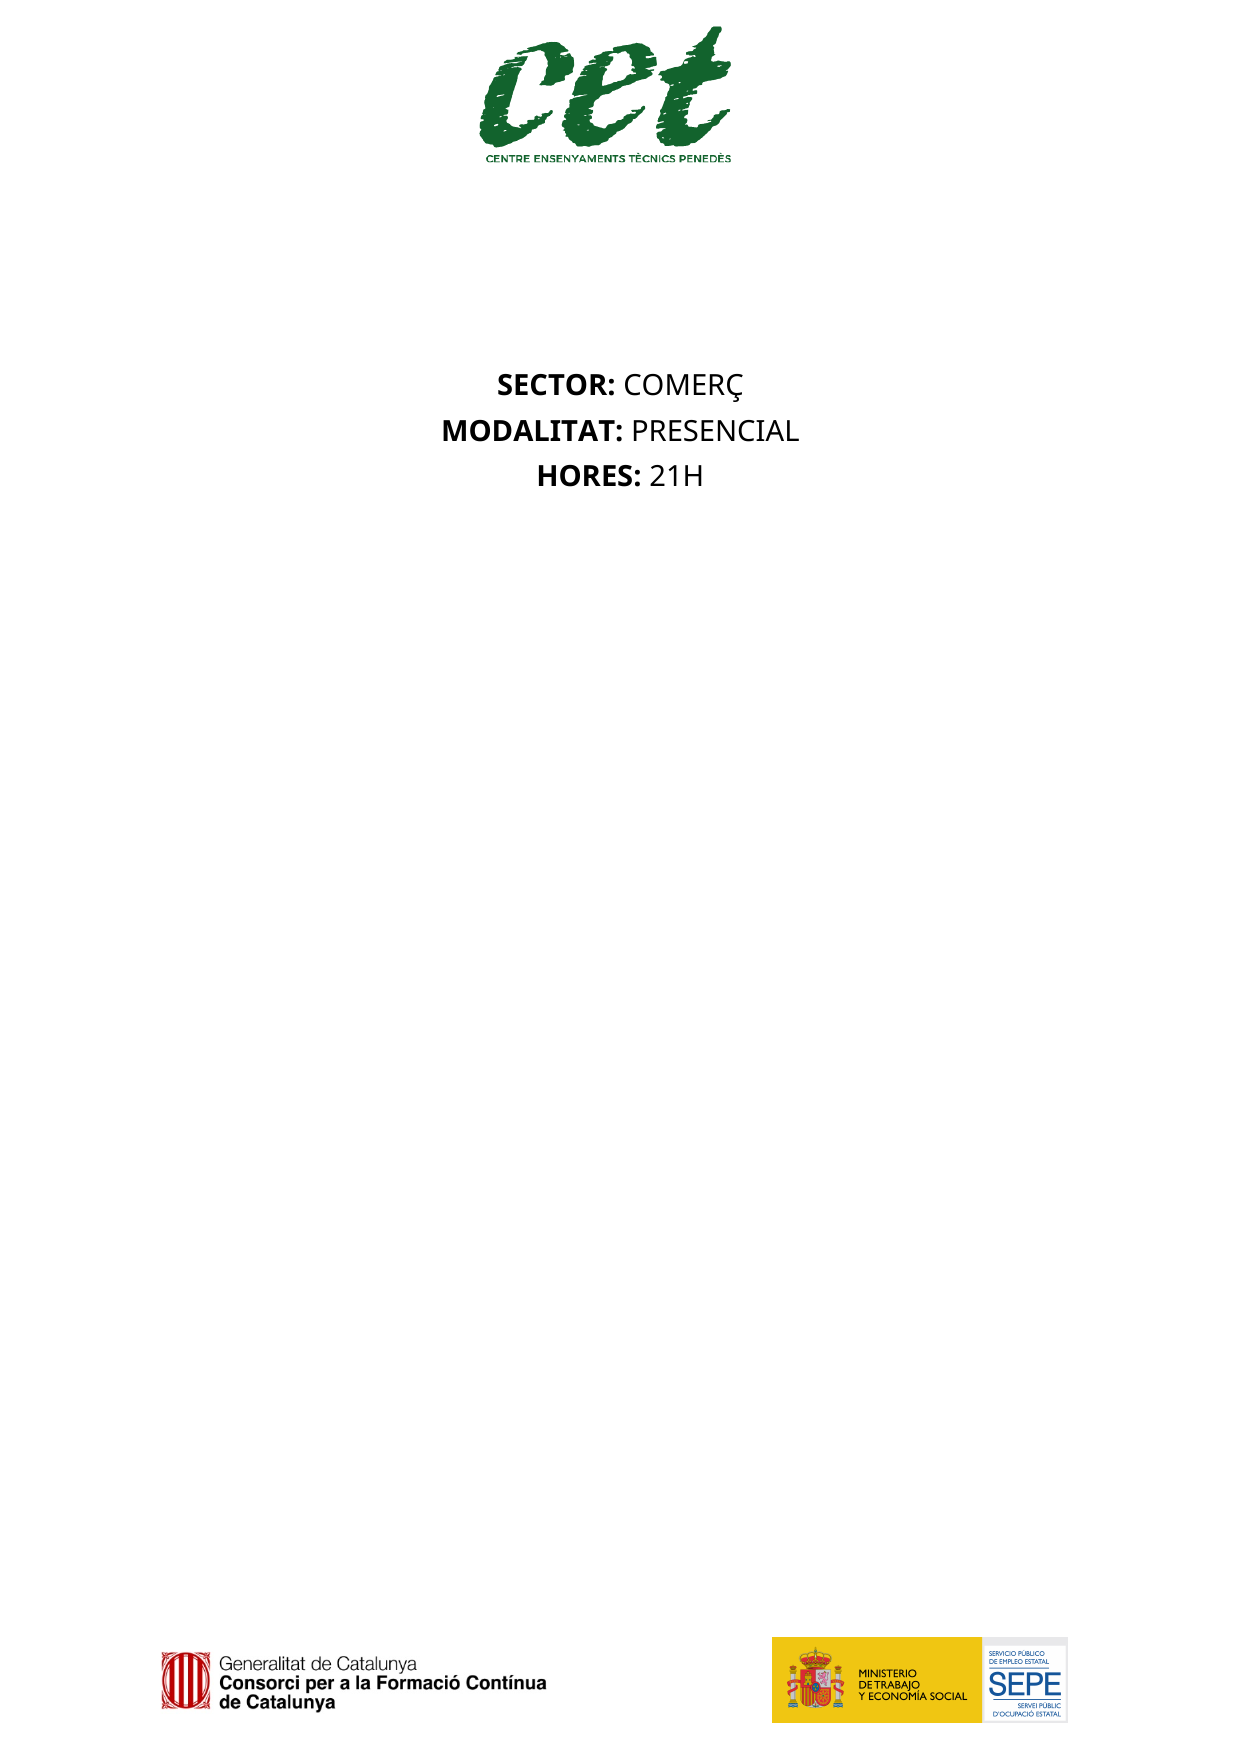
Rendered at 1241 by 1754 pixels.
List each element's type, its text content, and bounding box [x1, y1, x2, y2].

text SECTOR: COMERÇ [75, 364, 1165, 403]
text MODALITAT: PRESENCIAL [75, 410, 1165, 449]
picture [160, 1651, 548, 1714]
picture [470, 14, 745, 177]
text HORES: 21H [75, 456, 1165, 495]
picture [772, 1637, 1068, 1723]
